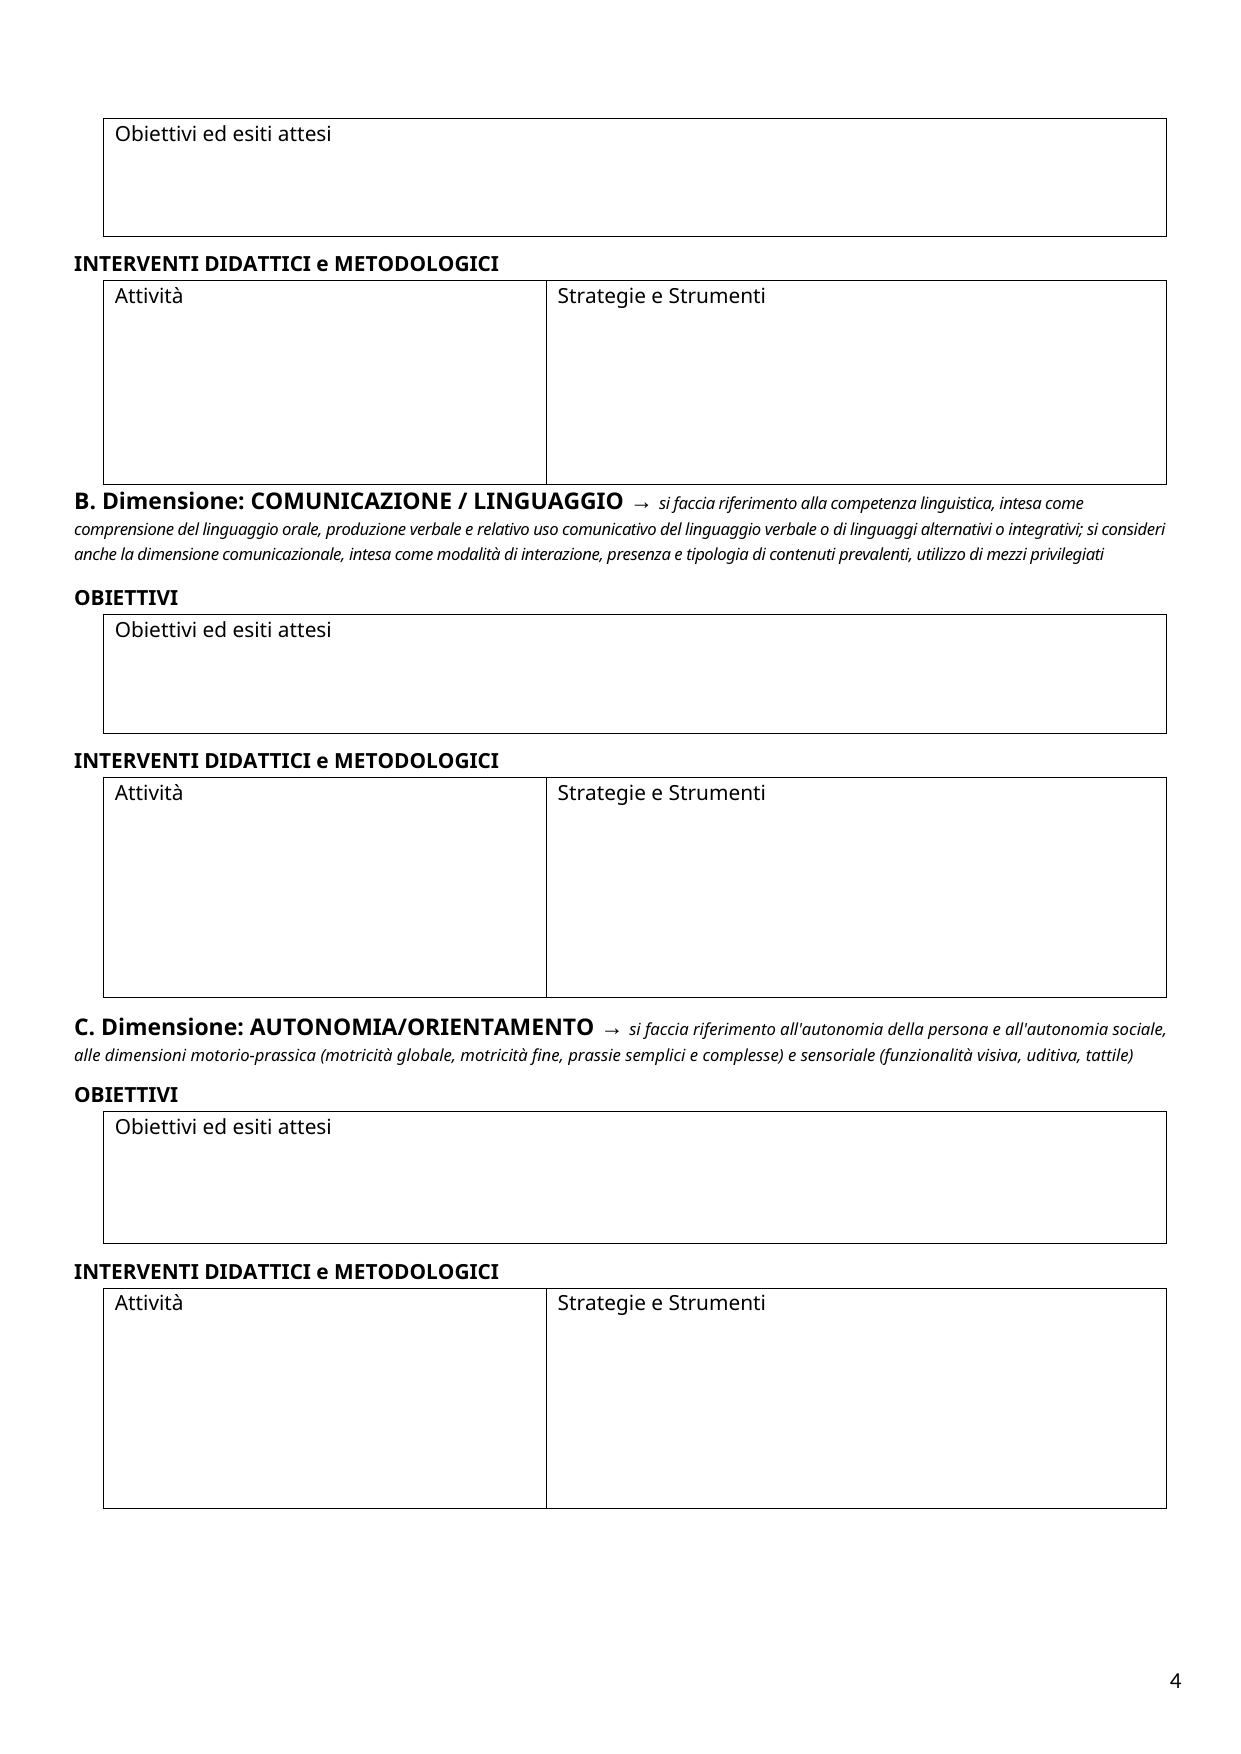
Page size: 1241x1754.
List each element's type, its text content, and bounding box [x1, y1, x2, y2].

text INTERVENTI DIDATTICI e METODOLOGICI [74, 746, 1181, 774]
table_header Strategie e Strumenti [547, 778, 1166, 997]
table_header Attività [104, 1289, 546, 1508]
table_header Strategie e Strumenti [547, 281, 1166, 484]
table_header Obiettivi ed esiti attesi [104, 119, 1166, 236]
table_header Strategie e Strumenti [547, 1289, 1166, 1508]
text B. Dimensione: COMUNICAZIONE / LINGUAGGIO → si faccia riferimento alla competenza linguistica, intesa come comprensione del linguaggio orale, produzione verbale e relativo uso comunicativo del linguaggio verbale o di linguaggi alternativi o integrativi; si consideri anche la dimensione comunicazionale, intesa come modalità di interazione, presenza e tipologia di contenuti prevalenti, utilizzo di mezzi privilegiati [74, 485, 1181, 565]
table_header Obiettivi ed esiti attesi [104, 615, 1166, 732]
table_header Attività [104, 281, 546, 484]
text OBIETTIVI [74, 583, 1181, 612]
text OBIETTIVI [74, 1081, 1181, 1109]
text INTERVENTI DIDATTICI e METODOLOGICI [74, 1257, 1181, 1285]
table_header Attività [104, 778, 546, 997]
text C. Dimensione: AUTONOMIA/ORIENTAMENTO → si faccia riferimento all'autonomia della persona e all'autonomia sociale, alle dimensioni motorio-prassica (motricità globale, motricità fine, prassie semplici e complesse) e sensoriale (funzionalità visiva, uditiva, tattile) [74, 1011, 1181, 1066]
table_header Obiettivi ed esiti attesi [104, 1112, 1166, 1243]
text INTERVENTI DIDATTICI e METODOLOGICI [74, 249, 1181, 278]
